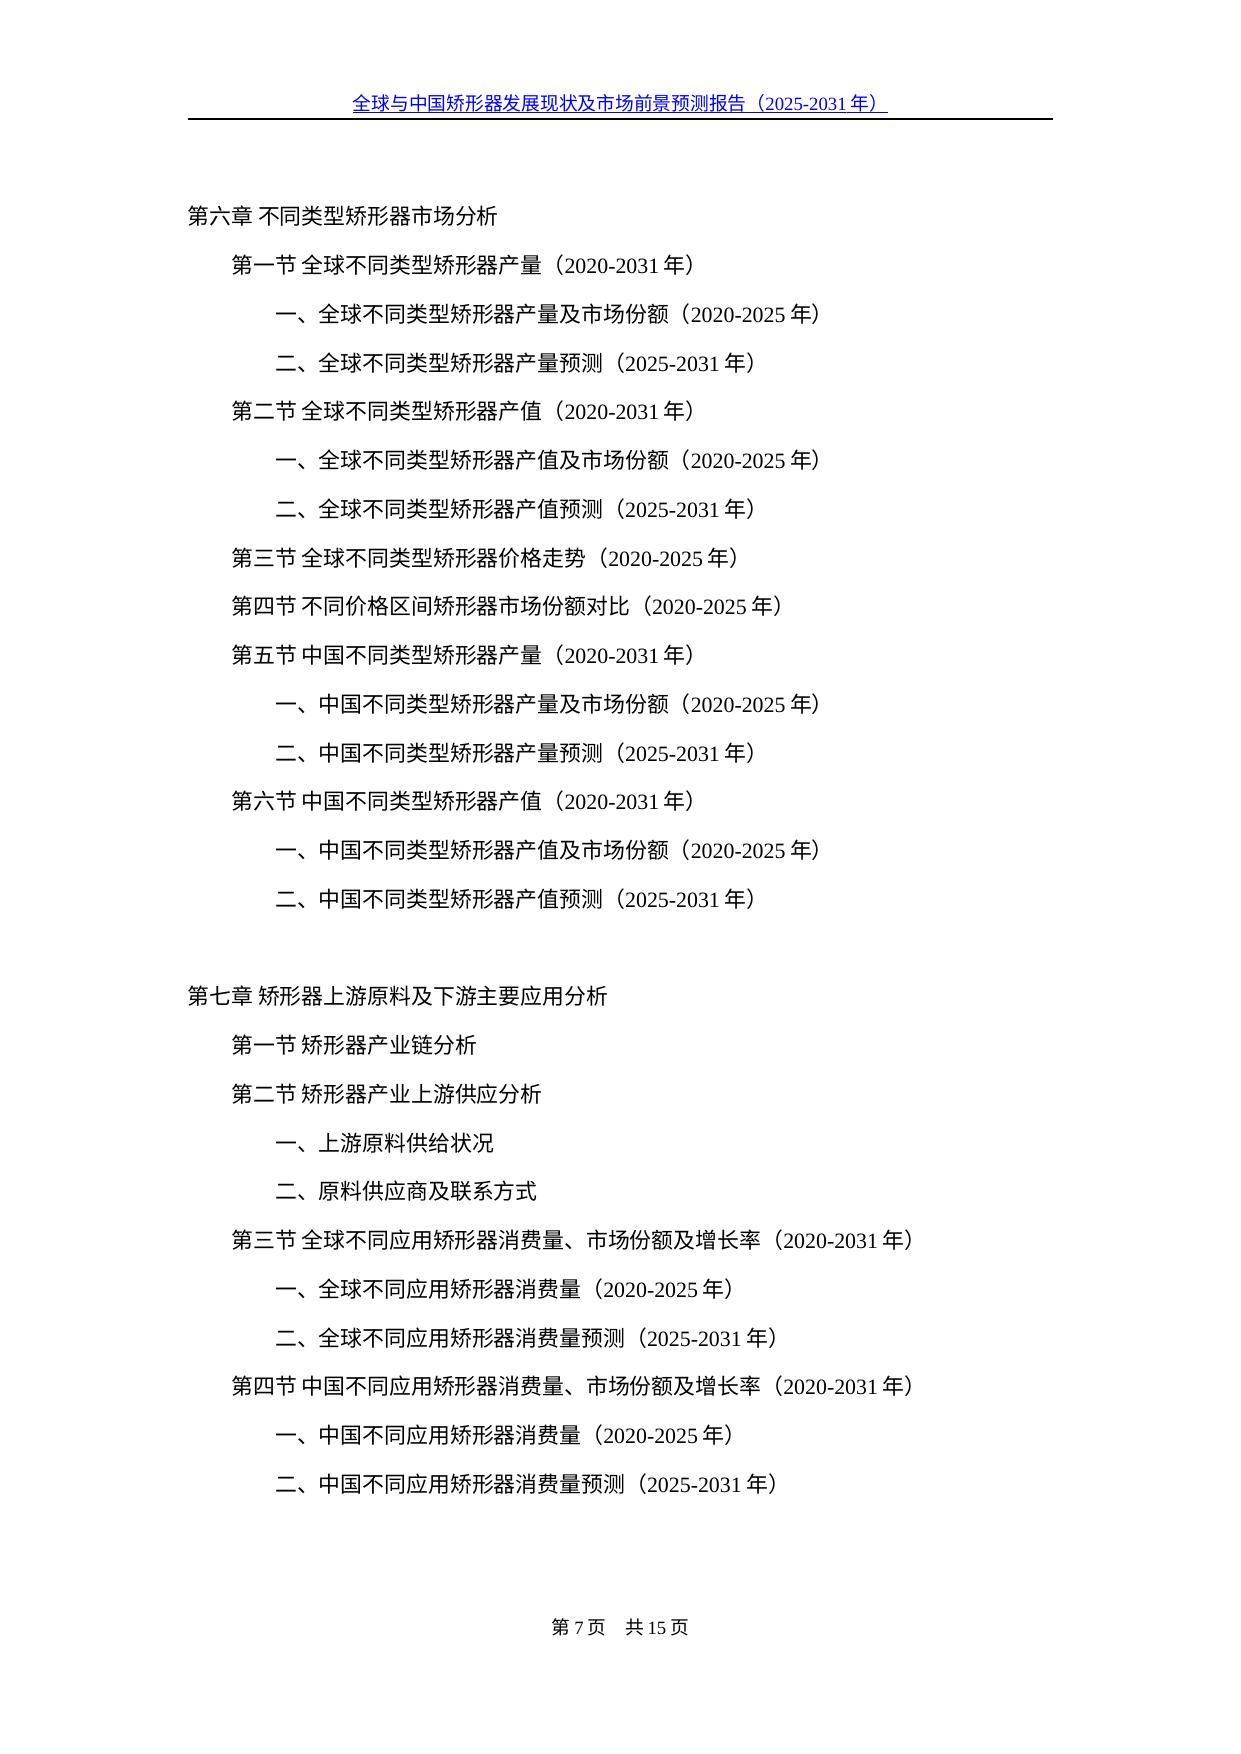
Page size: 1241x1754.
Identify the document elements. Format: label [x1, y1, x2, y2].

text [187, 150, 1053, 1499]
